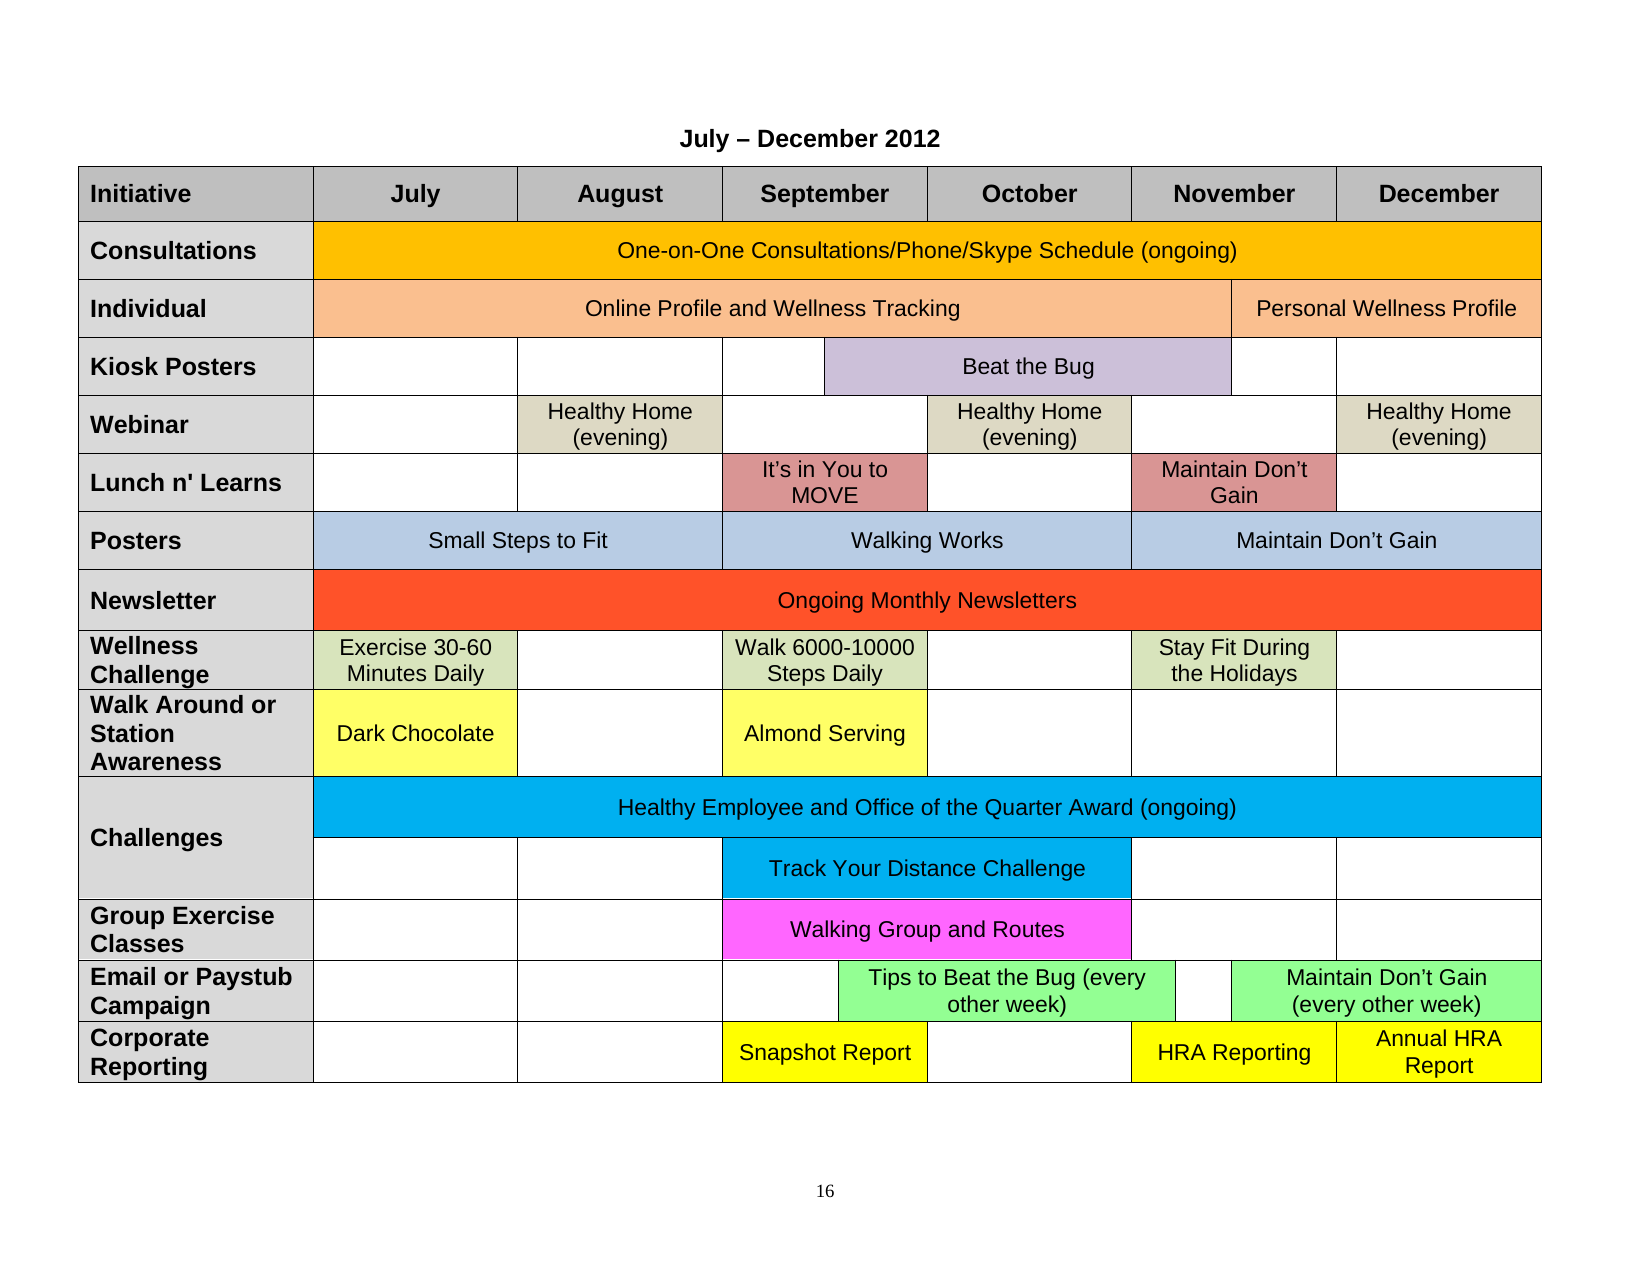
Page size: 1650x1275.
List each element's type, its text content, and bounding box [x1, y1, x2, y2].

table_cell Walk Around or Station Awareness [79, 690, 313, 776]
table_cell July [314, 167, 517, 221]
table_cell Almond Serving [723, 690, 927, 776]
table_cell [314, 838, 517, 898]
table_cell Stay Fit During the Holidays [1132, 631, 1336, 689]
table_cell [314, 338, 517, 395]
table_cell Tips to Beat the Bug (every other week) [839, 961, 1175, 1021]
table_cell Lunch n' Learns [79, 454, 313, 511]
table_cell [928, 1022, 1131, 1082]
table_cell Beat the Bug [825, 338, 1231, 395]
table_cell Healthy Home (evening) [1337, 396, 1541, 453]
table_cell [928, 454, 1131, 511]
table_cell [928, 631, 1131, 689]
table_cell Challenges [79, 777, 313, 898]
table_cell Walk 6000-10000 Steps Daily [723, 631, 927, 689]
table_cell October [928, 167, 1131, 221]
table_cell [1132, 838, 1336, 898]
table_header July – December 2012 [79, 111, 1541, 166]
table_cell [1337, 900, 1541, 959]
table_cell [518, 338, 722, 395]
table_cell Healthy Home (evening) [928, 396, 1131, 453]
table_cell Consultations [79, 222, 313, 279]
table_cell Email or Paystub Campaign [79, 961, 313, 1021]
table_cell September [723, 167, 927, 221]
table_cell Dark Chocolate [314, 690, 517, 776]
table_cell Newsletter [79, 570, 313, 630]
table_cell Wellness Challenge [79, 631, 313, 689]
table_cell [1176, 961, 1231, 1021]
table_cell [723, 396, 927, 453]
table_cell [1337, 690, 1541, 776]
table_cell [518, 454, 722, 511]
table_cell [314, 396, 517, 453]
table_cell HRA Reporting [1132, 1022, 1336, 1082]
table_cell One-on-One Consultations/Phone/Skype Schedule (ongoing) [314, 222, 1541, 279]
table_cell [518, 690, 722, 776]
table_cell [314, 900, 517, 959]
table_cell [314, 1022, 517, 1082]
table_cell Initiative [79, 167, 313, 221]
table_cell [518, 1022, 722, 1082]
table_cell Maintain Don’t Gain (every other week) [1232, 961, 1541, 1021]
table_cell [518, 900, 722, 959]
table_cell Group Exercise Classes [79, 900, 313, 959]
table_cell Posters [79, 512, 313, 569]
table_cell Snapshot Report [723, 1022, 927, 1082]
table_cell Track Your Distance Challenge [723, 838, 1131, 898]
table_cell [1132, 690, 1336, 776]
table_cell Walking Group and Routes [723, 900, 1131, 959]
table_cell [1337, 838, 1541, 898]
table_cell [314, 961, 517, 1021]
table_cell Healthy Employee and Office of the Quarter Award (ongoing) [314, 777, 1541, 837]
table_cell Maintain Don’t Gain [1132, 454, 1336, 511]
table_cell Webinar [79, 396, 313, 453]
table_cell Kiosk Posters [79, 338, 313, 395]
table_cell [1132, 900, 1336, 959]
table_cell [518, 838, 722, 898]
table_cell Small Steps to Fit [314, 512, 722, 569]
table_cell Personal Wellness Profile [1232, 280, 1541, 337]
table_cell Walking Works [723, 512, 1131, 569]
table_cell Maintain Don’t Gain [1132, 512, 1541, 569]
table_cell [928, 690, 1131, 776]
table_cell Corporate Reporting [79, 1022, 313, 1082]
table_cell [1132, 396, 1336, 453]
table_cell [723, 338, 824, 395]
table_cell It’s in You to MOVE [723, 454, 927, 511]
table_cell Ongoing Monthly Newsletters [314, 570, 1541, 630]
table_cell [1232, 338, 1336, 395]
table_cell [518, 631, 722, 689]
table_cell Online Profile and Wellness Tracking [314, 280, 1231, 337]
table_cell [314, 454, 517, 511]
table_cell August [518, 167, 722, 221]
table_cell Exercise 30-60 Minutes Daily [314, 631, 517, 689]
table_cell [518, 961, 722, 1021]
table_cell Annual HRA Report [1337, 1022, 1541, 1082]
table_cell December [1337, 167, 1541, 221]
table_cell Individual [79, 280, 313, 337]
table_cell [1337, 454, 1541, 511]
table_cell November [1132, 167, 1336, 221]
table_cell [1337, 631, 1541, 689]
table_cell [723, 961, 838, 1021]
table_cell Healthy Home (evening) [518, 396, 722, 453]
table_cell [1337, 338, 1541, 395]
